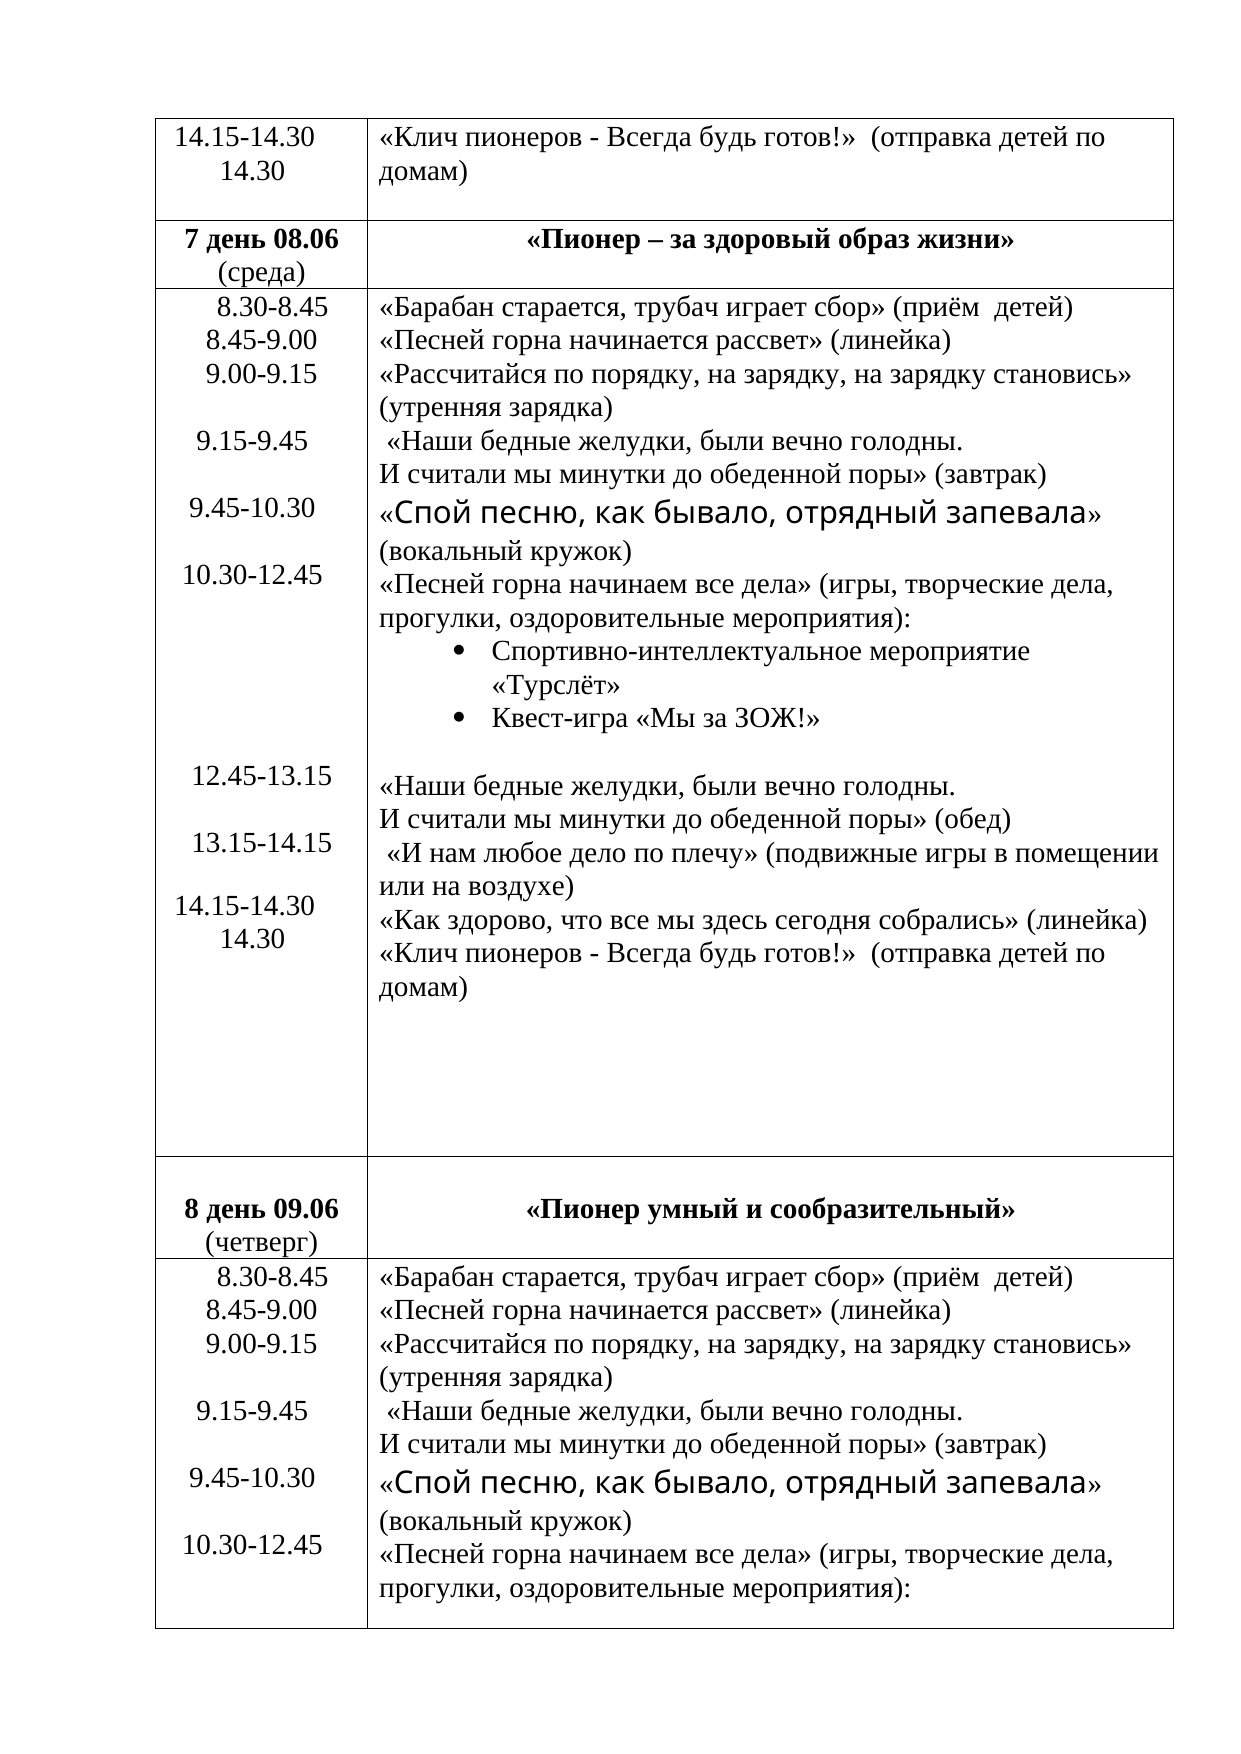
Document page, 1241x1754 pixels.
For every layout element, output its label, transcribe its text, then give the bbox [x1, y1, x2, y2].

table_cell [368, 119, 1173, 220]
table_cell «Пионер – за здоровый образ жизни» [368, 221, 1173, 288]
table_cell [156, 119, 367, 220]
table_cell «Пионер умный и сообразительный» [368, 1157, 1173, 1258]
table_cell 7 день 08.06 (среда) [156, 221, 367, 288]
table_cell «Барабан старается, трубач играет сбор» (приём детей) «Песней горна начинается рассвет» (линейка) «Рассчитайся по порядку, на зарядку, на зарядку становись» (утренняя зарядка) «Наши бедные желудки, были вечно голодны. И считали мы минутки до обеденной поры» (завтрак) «Спой песню, как бывало, отрядный запевала» (вокальный кружок) «Песней горна начинаем все дела» (игры, творческие дела, прогулки, оздоровительные мероприятия): Спортивно-интеллектуальное мероприятие «Турслёт» Квест-игра «Мы за ЗОЖ!» «Наши бедные желудки, были вечно голодны. И считали мы минутки до обеденной поры» (обед) «И нам любое дело по плечу» (подвижные игры в помещении или на воздухе) «Как здорово, что все мы здесь сегодня собрались» (линейка) «Клич пионеров - Всегда будь готов!» (отправка детей по домам) [368, 289, 1173, 1156]
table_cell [156, 1259, 367, 1628]
table_cell 8 день 09.06 (четверг) [156, 1157, 367, 1258]
table_cell 8.30-8.45 8.45-9.00 9.00-9.15 9.15-9.45 9.45-10.30 10.30-12.45 12.45-13.15 13.15-14.15 14.15-14.30 14.30 [156, 289, 367, 1156]
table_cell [368, 1259, 1173, 1628]
